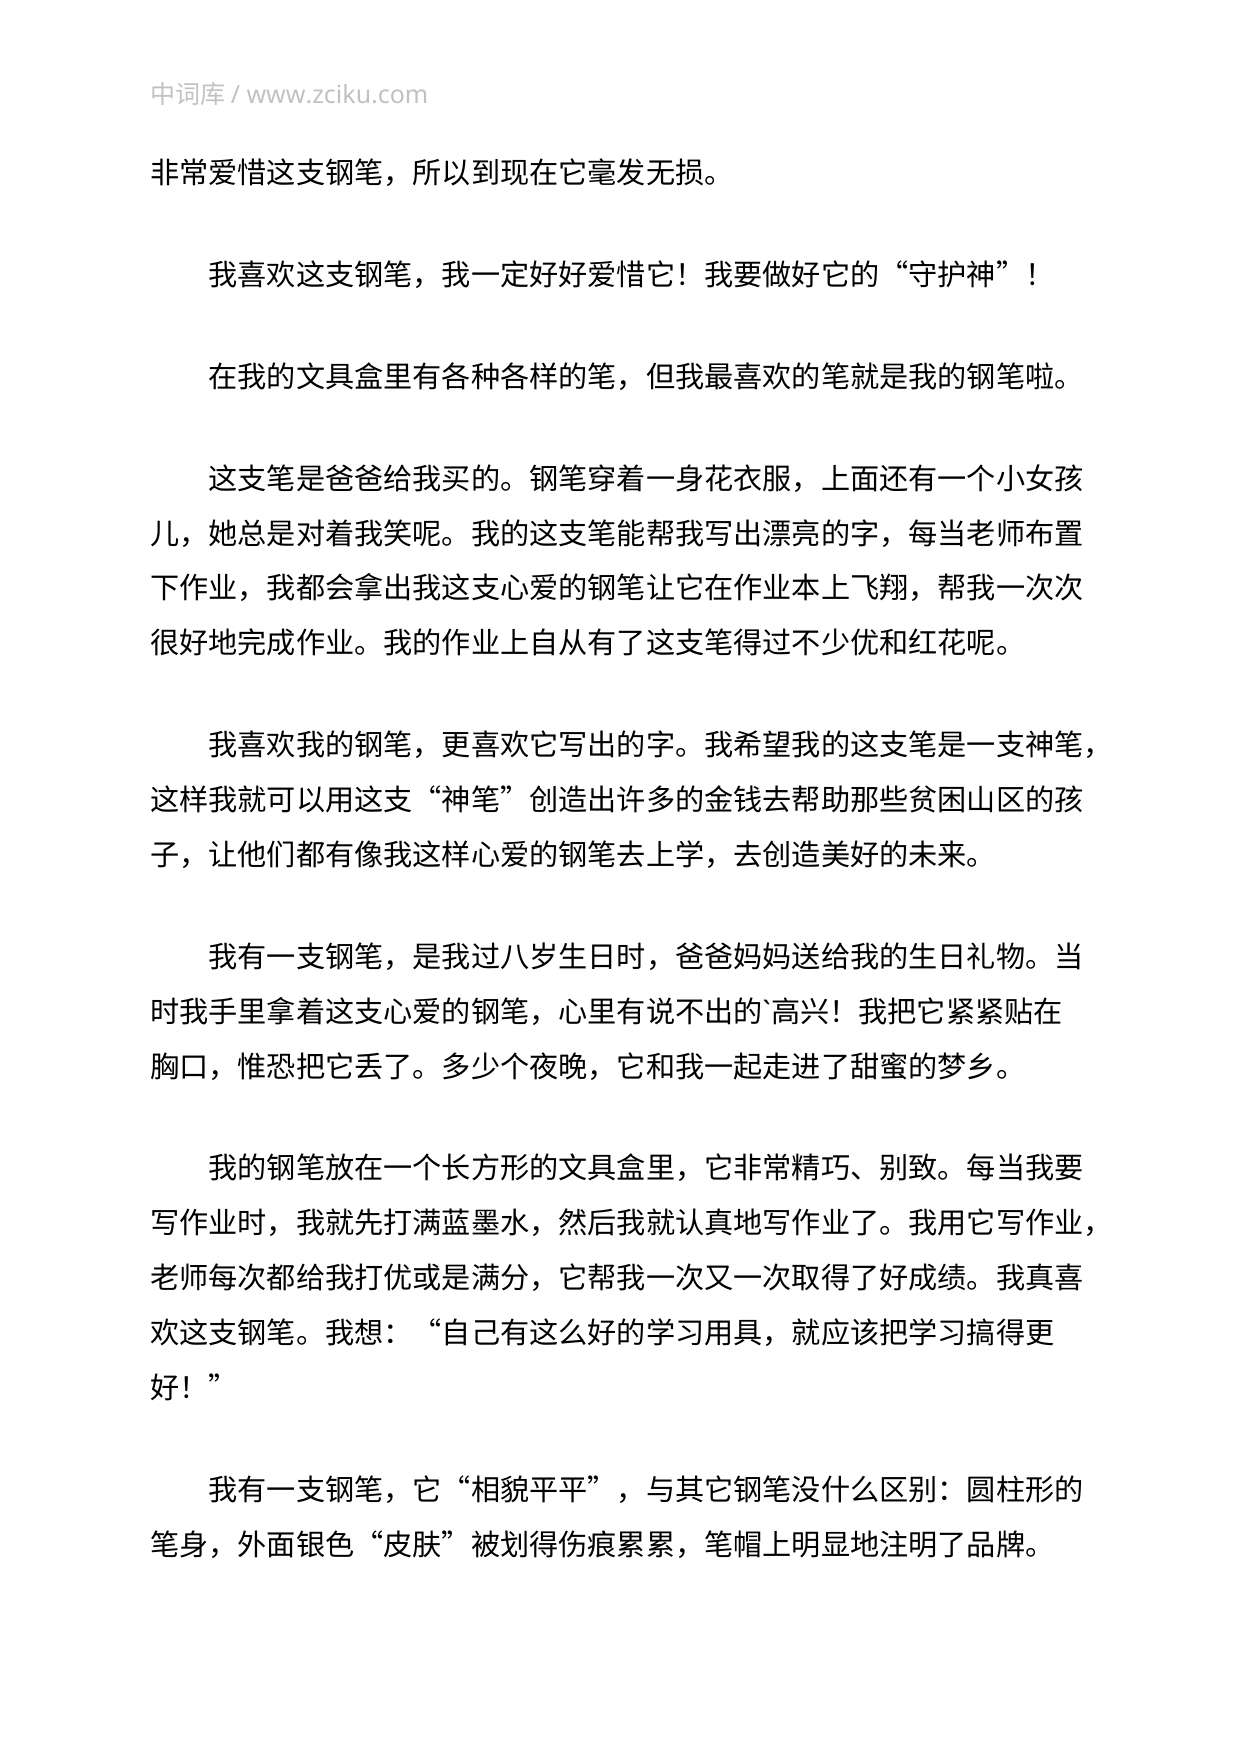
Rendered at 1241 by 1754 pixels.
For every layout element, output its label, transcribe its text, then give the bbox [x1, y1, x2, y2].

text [150, 150, 1090, 192]
text 我喜欢这支钢笔，我一定好好爱惜它！我要做好它的“守护神”！ [150, 252, 1090, 294]
text 我喜欢我的钢笔，更喜欢它写出的字。我希望我的这支笔是一支神笔，这样我就可以用这支“神笔”创造出许多的金钱去帮助那些贫困山区的孩子，让他们都有像我这样心爱的钢笔去上学，去创造美好的未来。 [150, 722, 1090, 874]
text 这支笔是爸爸给我买的。钢笔穿着一身花衣服，上面还有一个小女孩儿，她总是对着我笑呢。我的这支笔能帮我写出漂亮的字，每当老师布置下作业，我都会拿出我这支心爱的钢笔让它在作业本上飞翔，帮我一次次很好地完成作业。我的作业上自从有了这支笔得过不少优和红花呢。 [150, 455, 1090, 662]
text 在我的文具盒里有各种各样的笔，但我最喜欢的笔就是我的钢笔啦。 [150, 353, 1090, 396]
text 我有一支钢笔，是我过八岁生日时，爸爸妈妈送给我的生日礼物。当时我手里拿着这支心爱的钢笔，心里有说不出的`高兴！我把它紧紧贴在胸口，惟恐把它丢了。多少个夜晚，它和我一起走进了甜蜜的梦乡。 [150, 933, 1090, 1086]
text 我有一支钢笔，它“相貌平平”，与其它钢笔没什么区别：圆柱形的笔身，外面银色“皮肤”被划得伤痕累累，笔帽上明显地注明了品牌。 [150, 1466, 1090, 1563]
text 我的钢笔放在一个长方形的文具盒里，它非常精巧、别致。每当我要写作业时，我就先打满蓝墨水，然后我就认真地写作业了。我用它写作业，老师每次都给我打优或是满分，它帮我一次又一次取得了好成绩。我真喜欢这支钢笔。我想：“自己有这么好的学习用具，就应该把学习搞得更好！” [150, 1145, 1090, 1407]
